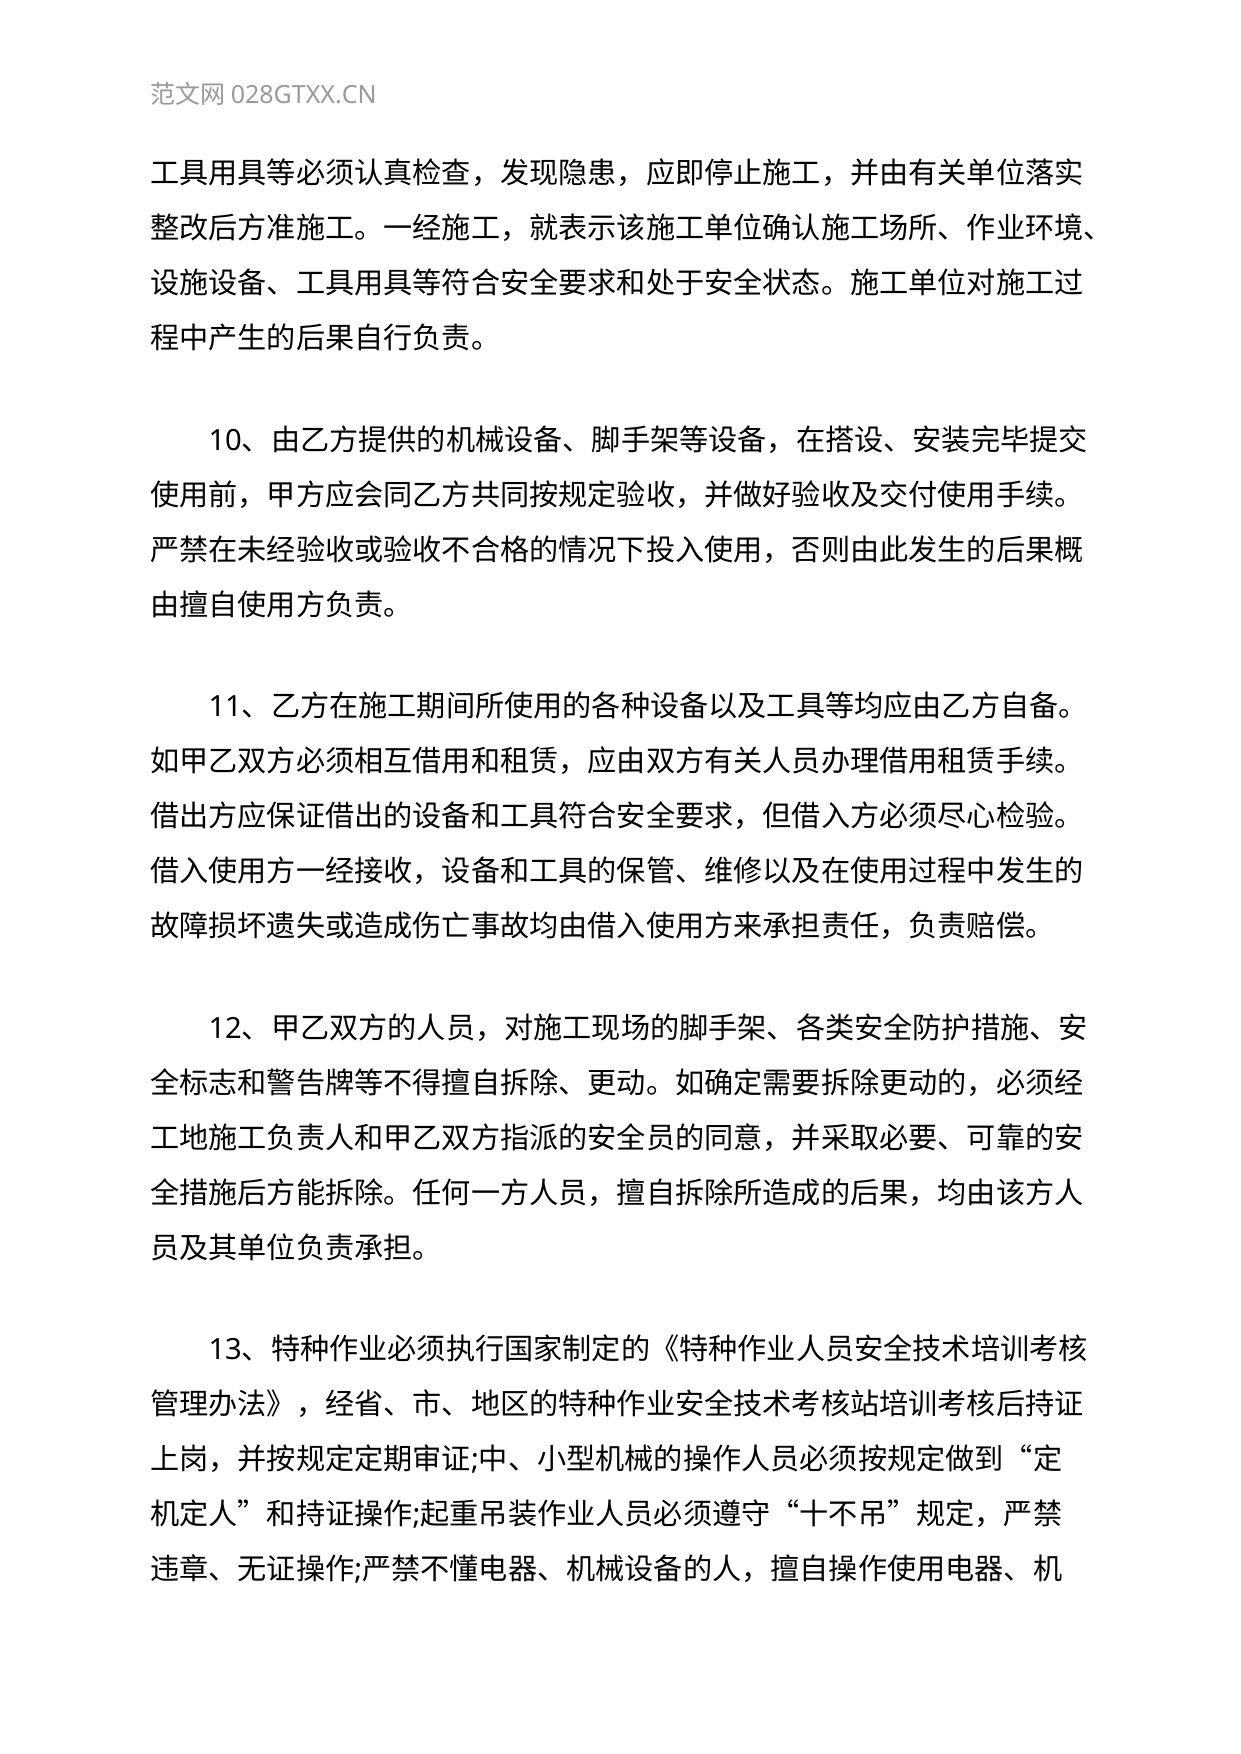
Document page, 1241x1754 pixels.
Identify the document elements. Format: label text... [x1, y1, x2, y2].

text 11、乙方在施工期间所使用的各种设备以及工具等均应由乙方自备。如甲乙双方必须相互借用和租赁，应由双方有关人员办理借用租赁手续。借出方应保证借出的设备和工具符合安全要求，但借入方必须尽心检验。借入使用方一经接收，设备和工具的保管、维修以及在使用过程中发生的故障损坏遗失或造成伤亡事故均由借入使用方来承担责任，负责赔偿。 [150, 683, 1090, 945]
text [150, 1326, 1090, 1588]
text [150, 150, 1090, 357]
text 12、甲乙双方的人员，对施工现场的脚手架、各类安全防护措施、安全标志和警告牌等不得擅自拆除、更动。如确定需要拆除更动的，必须经工地施工负责人和甲乙双方指派的安全员的同意，并采取必要、可靠的安全措施后方能拆除。任何一方人员，擅自拆除所造成的后果，均由该方人员及其单位负责承担。 [150, 1004, 1090, 1266]
text 10、由乙方提供的机械设备、脚手架等设备，在搭设、安装完毕提交使用前，甲方应会同乙方共同按规定验收，并做好验收及交付使用手续。严禁在未经验收或验收不合格的情况下投入使用，否则由此发生的后果概由擅自使用方负责。 [150, 416, 1090, 623]
